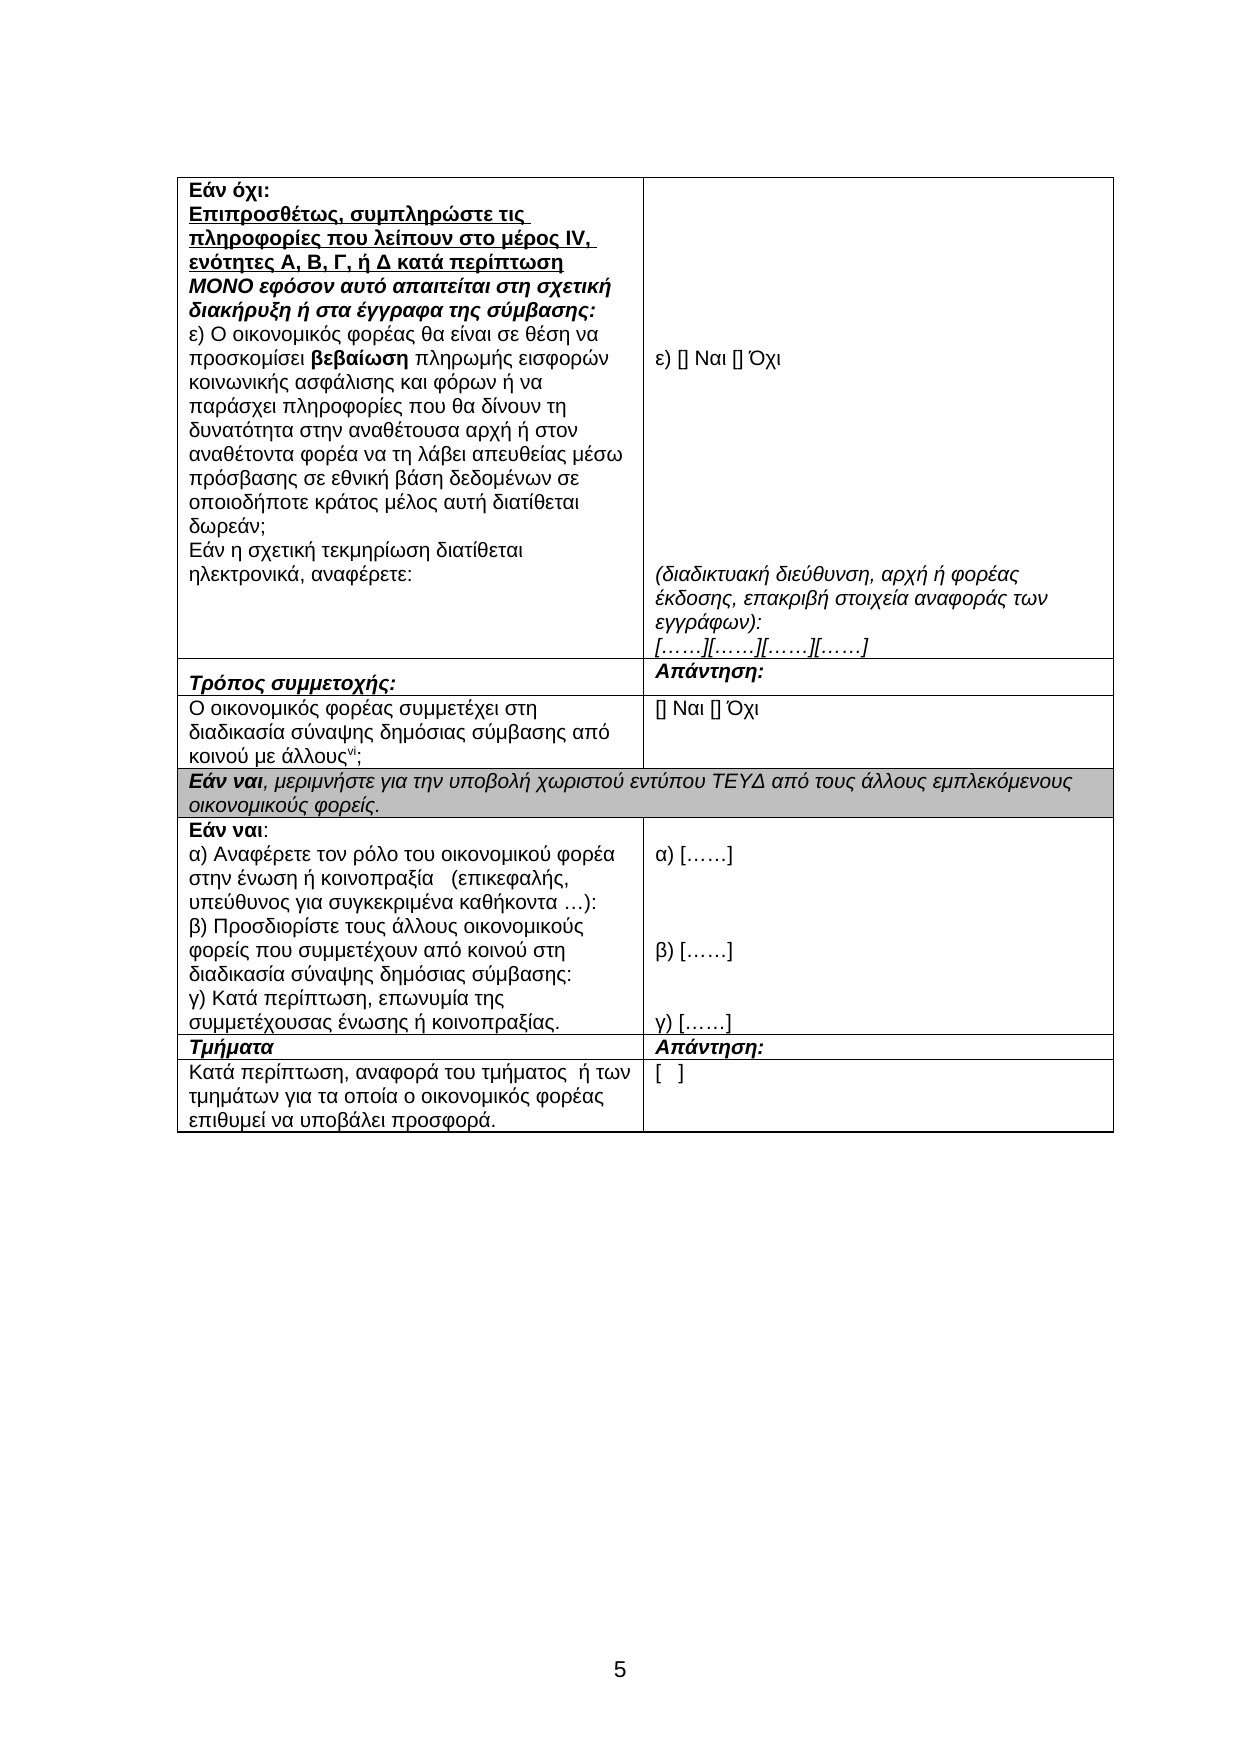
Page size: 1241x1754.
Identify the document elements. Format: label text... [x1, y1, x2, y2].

table_cell α) [……] β) [……] γ) [……] [644, 818, 1113, 1033]
table_cell Εάν ναι: α) Αναφέρετε τον ρόλο του οικονομικού φορέα στην ένωση ή κοινοπραξία (επικεφαλής, υπεύθυνος για συγκεκριμένα καθήκοντα …): β) Προσδιορίστε τους άλλους οικονομικούς φορείς που συμμετέχουν από κοινού στη διαδικασία σύναψης δημόσιας σύμβασης: γ) Κατά περίπτωση, επωνυμία της συμμετέχουσας ένωσης ή κοινοπραξίας. [178, 818, 643, 1033]
table_cell Απάντηση: [644, 1035, 1113, 1058]
table_cell Απάντηση: [644, 659, 1113, 695]
table_cell [] Ναι [] Όχι [644, 696, 1113, 768]
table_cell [178, 178, 643, 657]
table_cell Τρόπος συμμετοχής: [178, 659, 643, 695]
table_cell Τμήματα [178, 1035, 643, 1058]
table_cell Εάν ναι, μεριμνήστε για την υποβολή χωριστού εντύπου ΤΕΥΔ από τους άλλους εμπλεκόμενους οικονομικούς φορείς. [178, 769, 1113, 817]
table_cell [ ] [644, 1060, 1113, 1131]
table_cell Κατά περίπτωση, αναφορά του τμήματος ή των τμημάτων για τα οποία ο οικονομικός φορέας επιθυμεί να υποβάλει προσφορά. [178, 1060, 643, 1131]
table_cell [644, 178, 1113, 657]
table_cell Ο οικονομικός φορέας συμμετέχει στη διαδικασία σύναψης δημόσιας σύμβασης από κοινού με άλλους; [178, 696, 643, 768]
